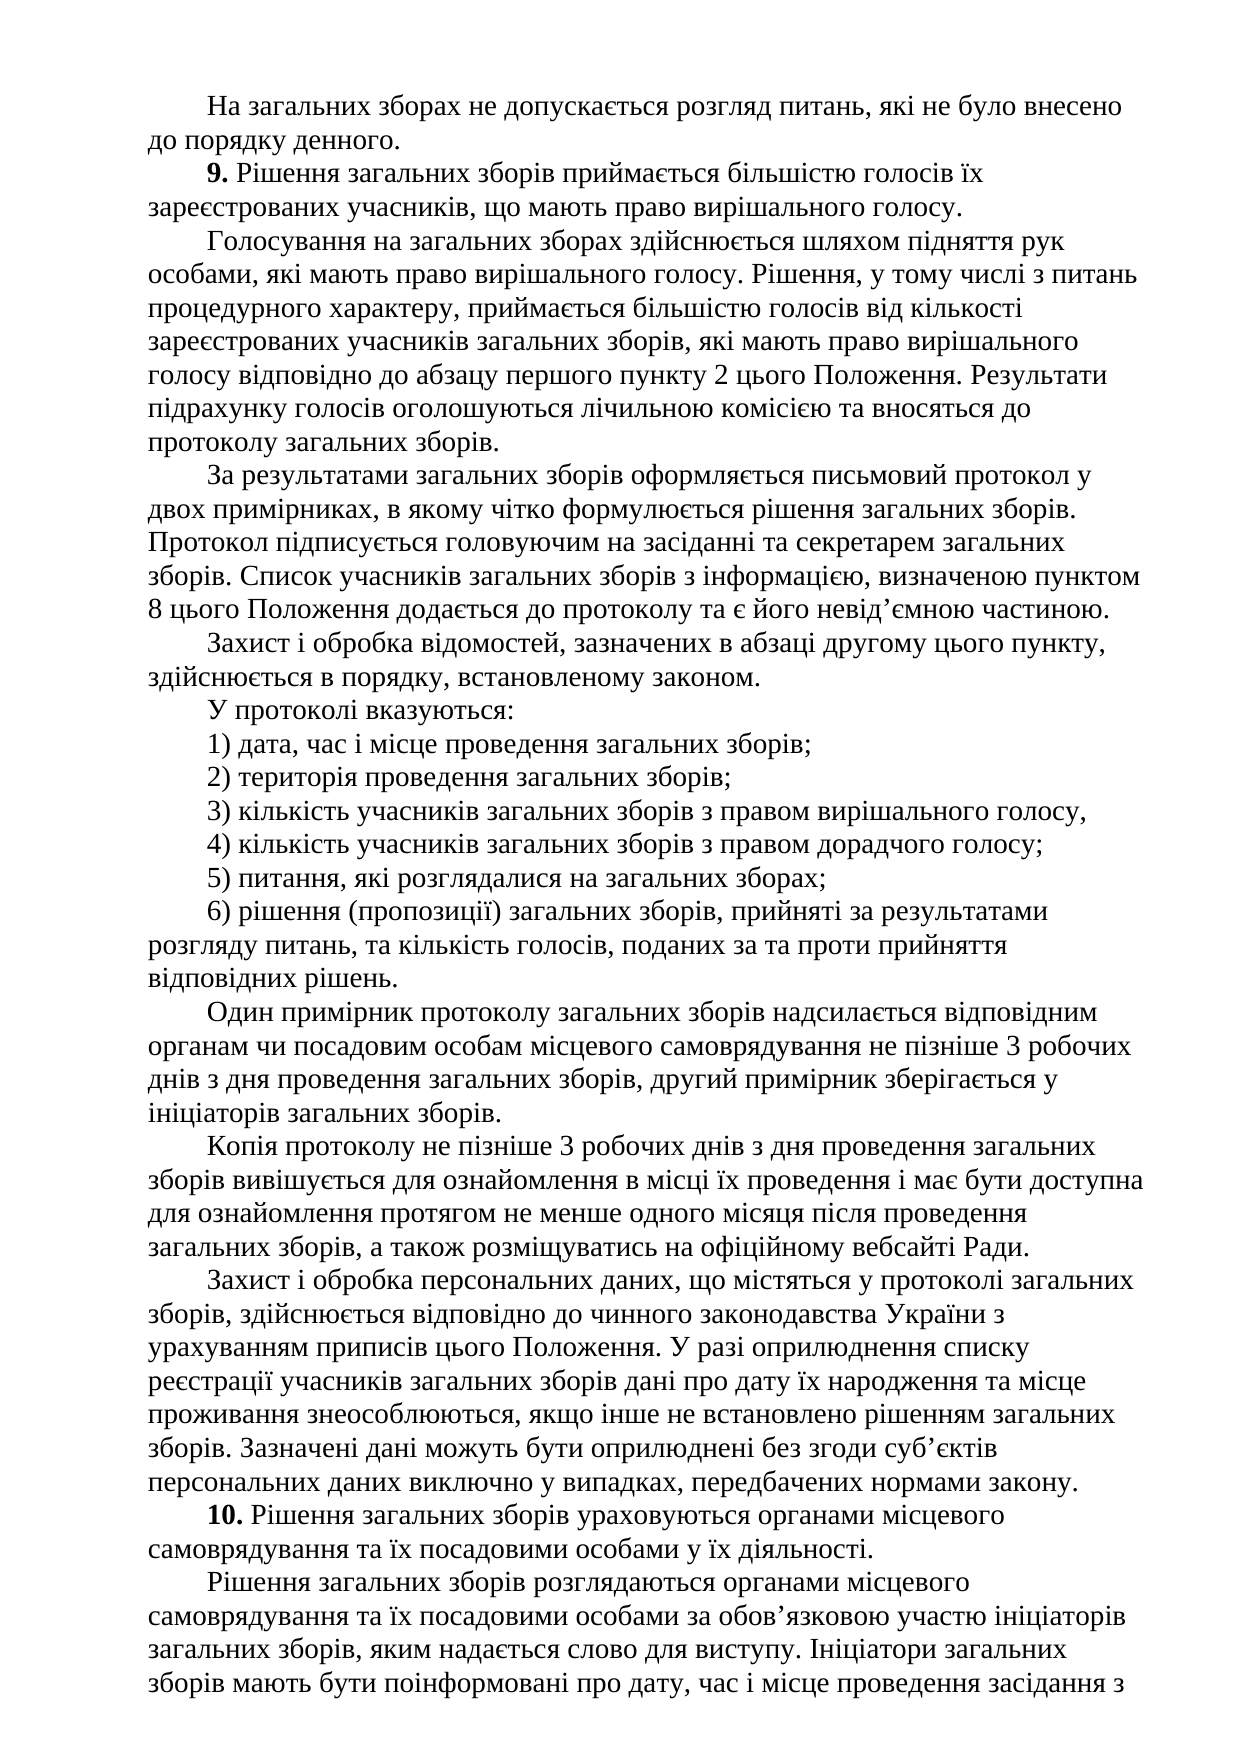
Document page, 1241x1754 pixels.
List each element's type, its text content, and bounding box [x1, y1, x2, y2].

text Один примірник протоколу загальних зборів надсилається відповідним органам чи посадовим особам місцевого самоврядування не пізніше 3 робочих днів з дня проведення загальних зборів, другий примірник зберігається у ініціаторів загальних зборів. [148, 994, 1152, 1128]
text 3) кількість учасників загальних зборів з правом вирішального голосу, [148, 793, 1152, 826]
text У протоколі вказуються: [148, 692, 1152, 726]
text 5) питання, які розглядалися на загальних зборах; [148, 860, 1152, 893]
text 2) територія проведення загальних зборів; [148, 759, 1152, 793]
text 10. Рішення загальних зборів ураховуються органами місцевого самоврядування та їх посадовими особами у їх діяльності. [148, 1497, 1152, 1564]
text 1) дата, час і місце проведення загальних зборів; [148, 726, 1152, 759]
text 4) кількість учасників загальних зборів з правом дорадчого голосу; [148, 826, 1152, 860]
text Захист і обробка відомостей, зазначених в абзаці другому цього пункту, здійснюється в порядку, встановленому законом. [148, 625, 1152, 692]
text За результатами загальних зборів оформляється письмовий протокол у двох примірниках, в якому чітко формулюється рішення загальних зборів. Протокол підписується головуючим на засіданні та секретарем загальних зборів. Список учасників загальних зборів з інформацією, визначеною пунктом 8 цього Положення додається до протоколу та є його невід’ємною частиною. [148, 457, 1152, 625]
text 9. Рішення загальних зборів приймається більшістю голосів їх зареєстрованих учасників, що мають право вирішального голосу. [148, 156, 1152, 223]
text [148, 1631, 1152, 1698]
text Захист і обробка персональних даних, що містяться у протоколі загальних зборів, здійснюється відповідно до чинного законодавства України з урахуванням приписів цього Положення. У разі оприлюднення списку реєстрації учасників загальних зборів дані про дату їх народження та місце проживання знеособлюються, якщо інше не встановлено рішенням загальних зборів. Зазначені дані можуть бути оприлюднені без згоди суб’єктів персональних даних виключно у випадках, передбачених нормами закону. [148, 1262, 1152, 1497]
text Голосування на загальних зборах здійснюється шляхом підняття рук особами, які мають право вирішального голосу. Рішення, у тому числі з питань процедурного характеру, приймається більшістю голосів від кількості зареєстрованих учасників загальних зборів, які мають право вирішального голосу відповідно до абзацу першого пункту 2 цього Положення. Результати підрахунку голосів оголошуються лічильною комісією та вносяться до протоколу загальних зборів. [148, 223, 1152, 457]
text Копія протоколу не пізніше 3 робочих днів з дня проведення загальних зборів вивішується для ознайомлення в місці їх проведення і має бути доступна для ознайомлення протягом не менше одного місяця після проведення загальних зборів, а також розміщуватись на офіційному вебсайті Ради. [148, 1128, 1152, 1262]
text Рішення загальних зборів розглядаються органами місцевого самоврядування та їх посадовими особами за обов’язковою участю ініціаторів [148, 1564, 1152, 1631]
text 6) рішення (пропозиції) загальних зборів, прийняті за результатами розгляду питань, та кількість голосів, поданих за та проти прийняття відповідних рішень. [148, 893, 1152, 994]
text На загальних зборах не допускається розгляд питань, які не було внесено до порядку денного. [148, 88, 1152, 156]
